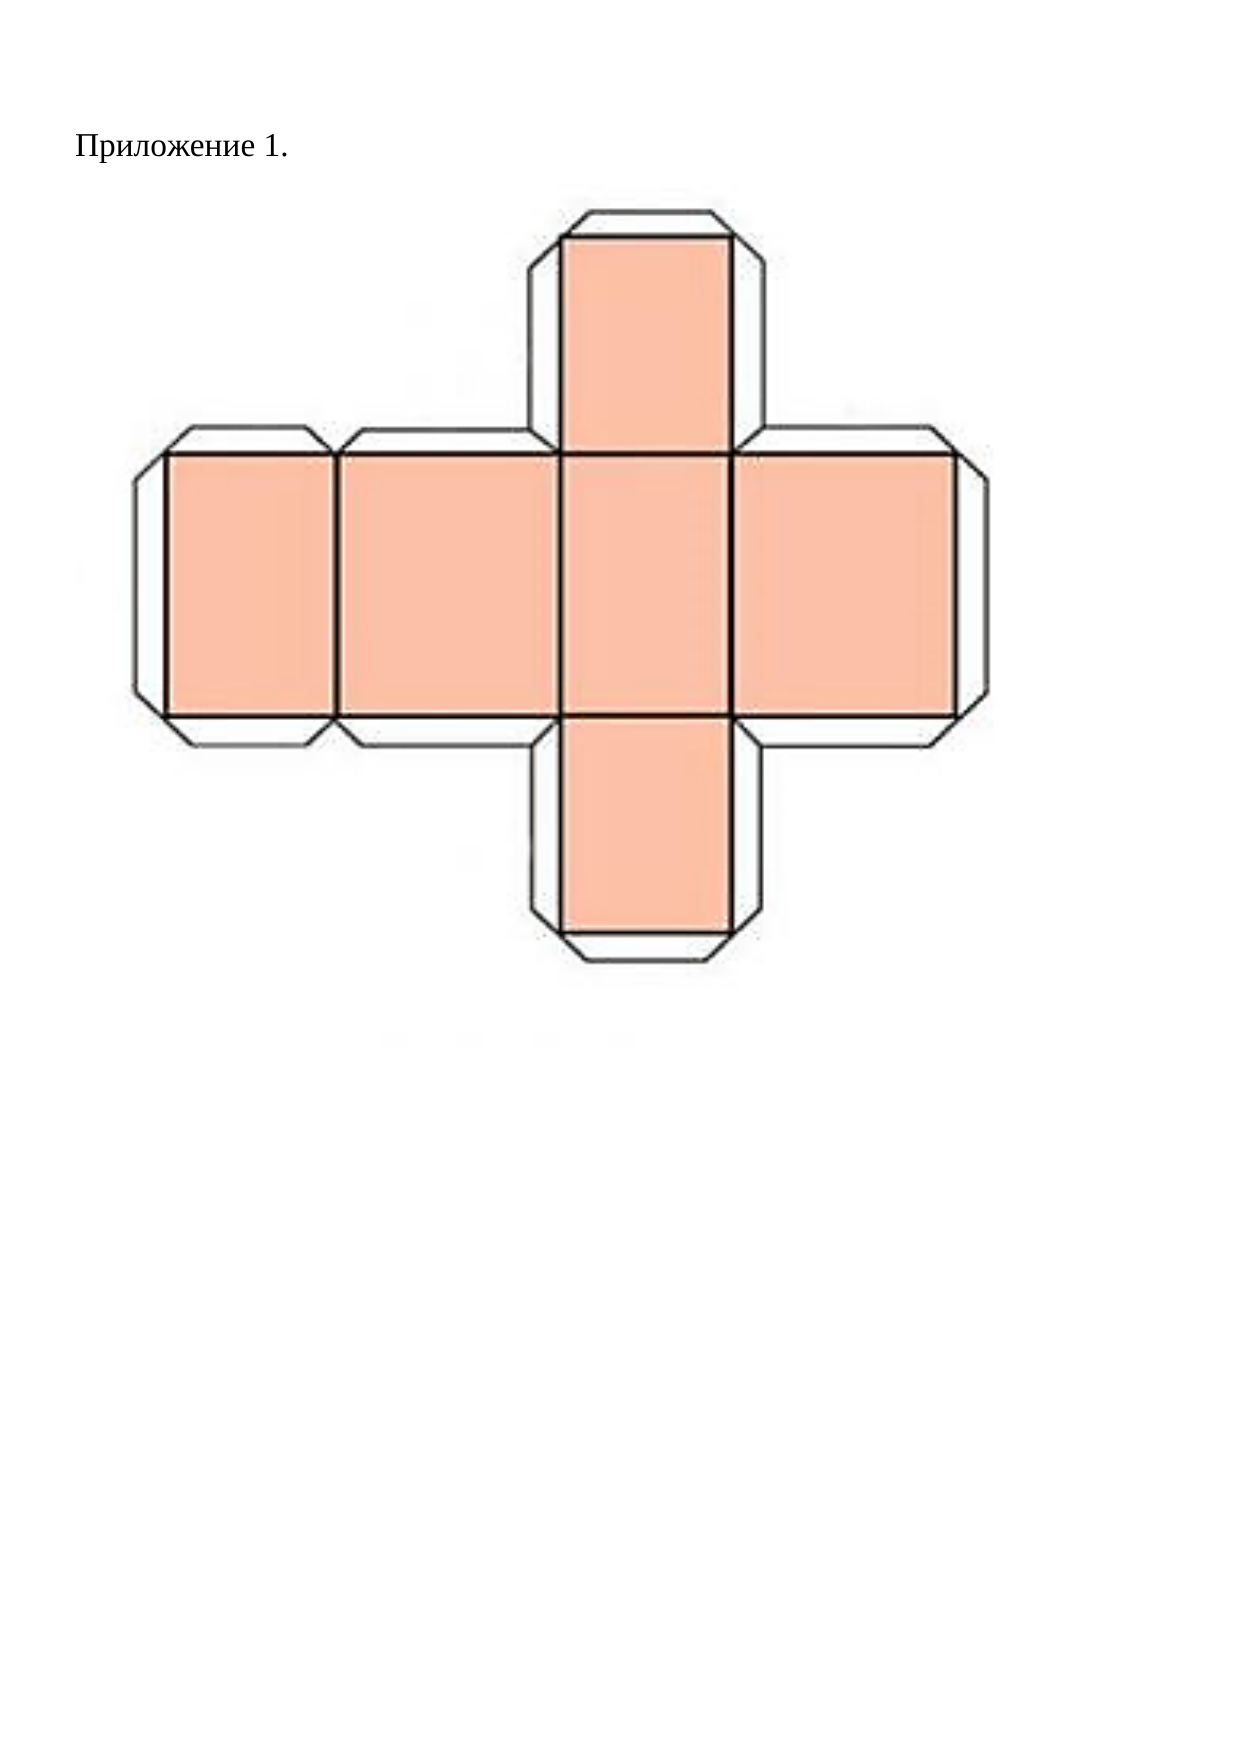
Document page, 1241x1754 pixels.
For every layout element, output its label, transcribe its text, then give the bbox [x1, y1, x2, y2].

text Приложение 1. [75, 125, 1165, 164]
picture [75, 163, 1032, 1047]
